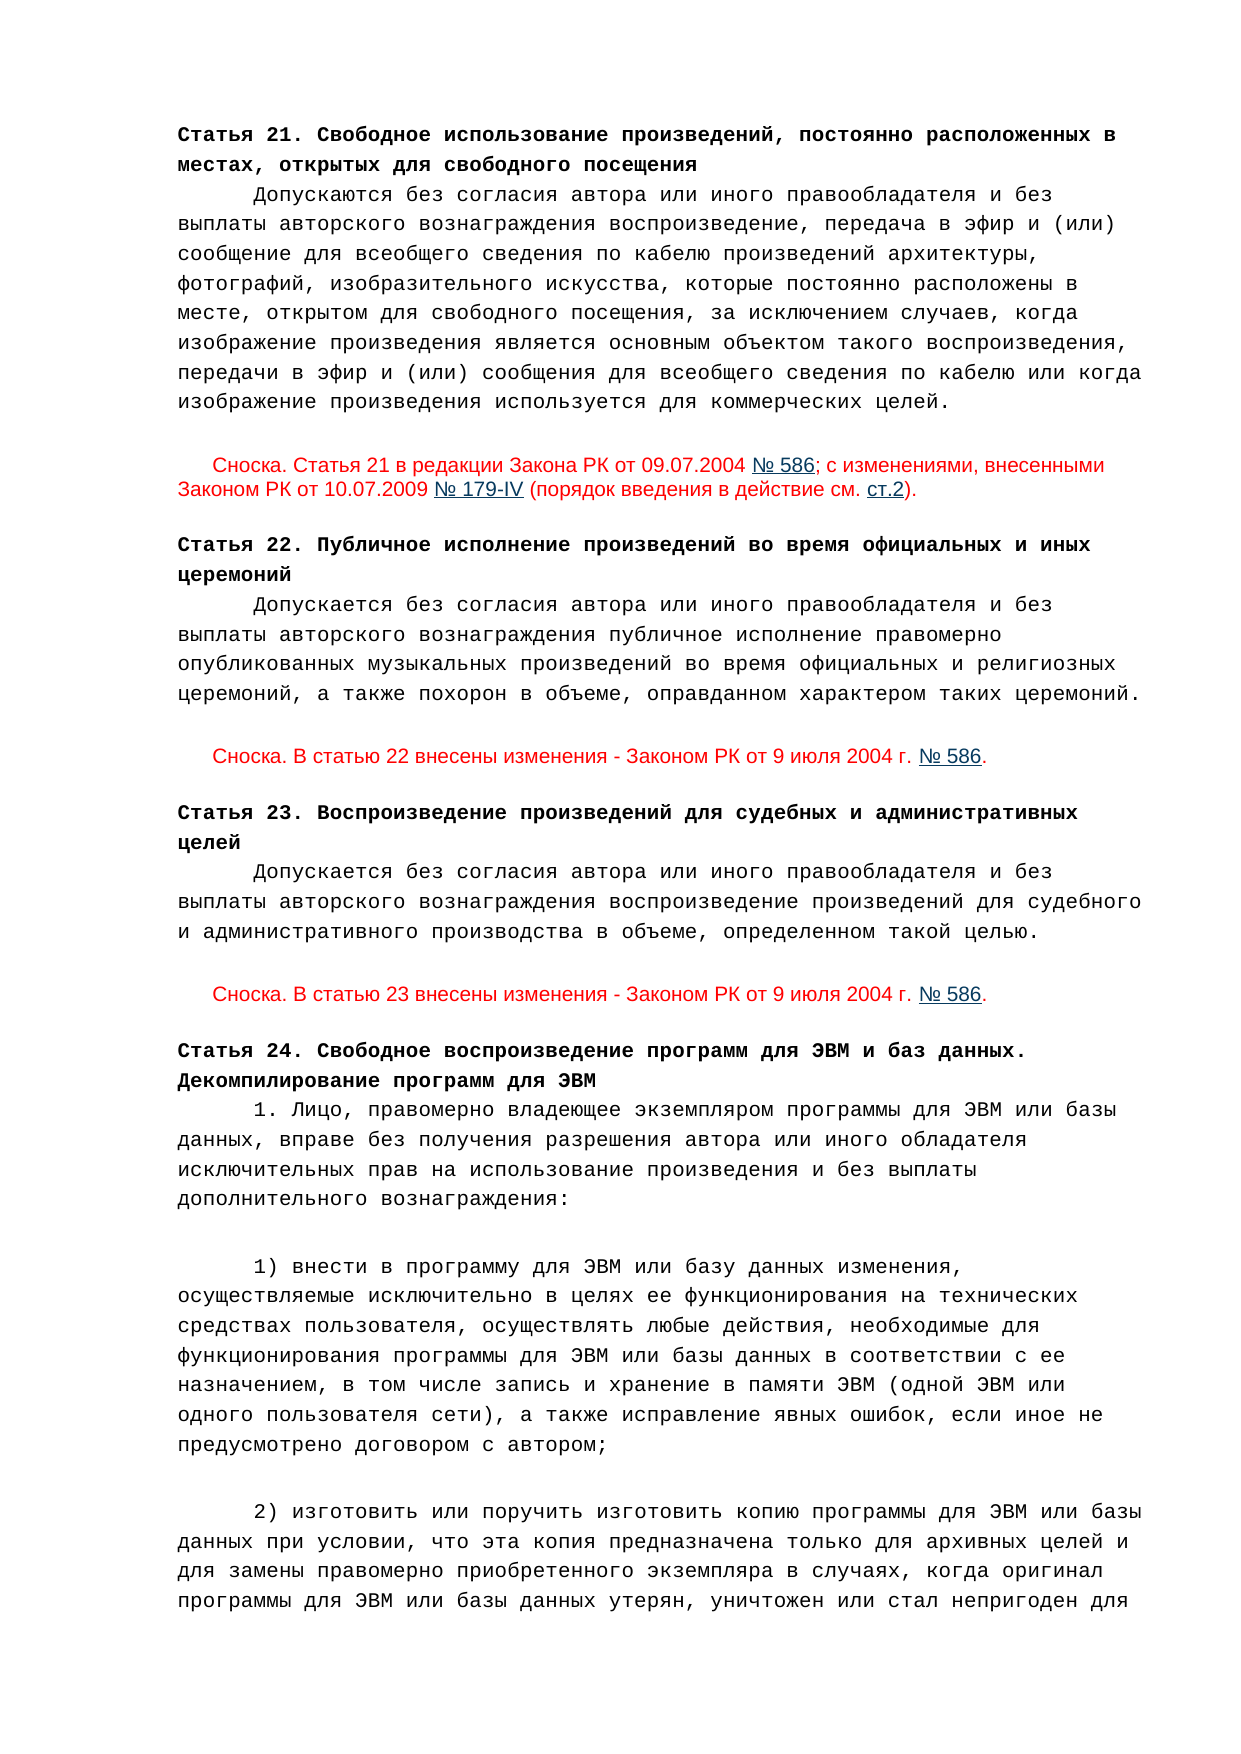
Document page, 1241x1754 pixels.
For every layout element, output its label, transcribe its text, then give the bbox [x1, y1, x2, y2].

text Допускается без согласия автора или иного правообладателя и без выплаты авторского вознаграждения публичное исполнение правомерно опубликованных музыкальных произведений во время официальных и религиозных церемоний, а также похорон в объеме, оправданном характером таких церемоний. [177, 588, 1152, 707]
text Сноска. Статья 21 в редакции Закона РК от 09.07.2004 № 586; с изменениями, внесенными Законом РК от 10.07.2009 № 179-IV (порядок введения в действие см. ст.2). [177, 452, 1152, 528]
text Статья 24. Свободное воспроизведение программ для ЭВМ и баз данных. Декомпилирование программ для ЭВМ [177, 1034, 1152, 1093]
text Статья 22. Публичное исполнение произведений во время официальных и иных церемоний [177, 528, 1152, 588]
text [177, 1495, 1152, 1614]
text 1. Лицо, правомерно владеющее экземпляром программы для ЭВМ или базы данных, вправе без получения разрешения автора или иного обладателя исключительных прав на использование произведения и без выплаты дополнительного вознаграждения: [177, 1093, 1152, 1212]
text Сноска. В статью 23 внесены изменения - Законом РК от 9 июля 2004 г. № 586. [177, 982, 1152, 1034]
text 1) внести в программу для ЭВМ или базу данных изменения, осуществляемые исключительно в целях ее функционирования на технических средствах пользователя, осуществлять любые действия, необходимые для функционирования программы для ЭВМ или базы данных в соответствии с ее назначением, в том числе запись и хранение в памяти ЭВМ (одной ЭВМ или одного пользователя сети), а также исправление явных ошибок, если иное не предусмотрено договором с автором; [177, 1249, 1152, 1457]
text Сноска. В статью 22 внесены изменения - Законом РК от 9 июля 2004 г. № 586. [177, 744, 1152, 796]
text Допускаются без согласия автора или иного правообладателя и без выплаты авторского вознаграждения воспроизведение, передача в эфир и (или) сообщение для всеобщего сведения по кабелю произведений архитектуры, фотографий, изобразительного искусства, которые постоянно расположены в месте, открытом для свободного посещения, за исключением случаев, когда изображение произведения является основным объектом такого воспроизведения, передачи в эфир и (или) сообщения для всеобщего сведения по кабелю или когда изображение произведения используется для коммерческих целей. [177, 177, 1152, 415]
text Статья 21. Свободное использование произведений, постоянно расположенных в местах, открытых для свободного посещения [177, 118, 1152, 177]
text Статья 23. Воспроизведение произведений для судебных и административных целей [177, 796, 1152, 855]
text Допускается без согласия автора или иного правообладателя и без выплаты авторского вознаграждения воспроизведение произведений для судебного и административного производства в объеме, определенном такой целью. [177, 855, 1152, 944]
